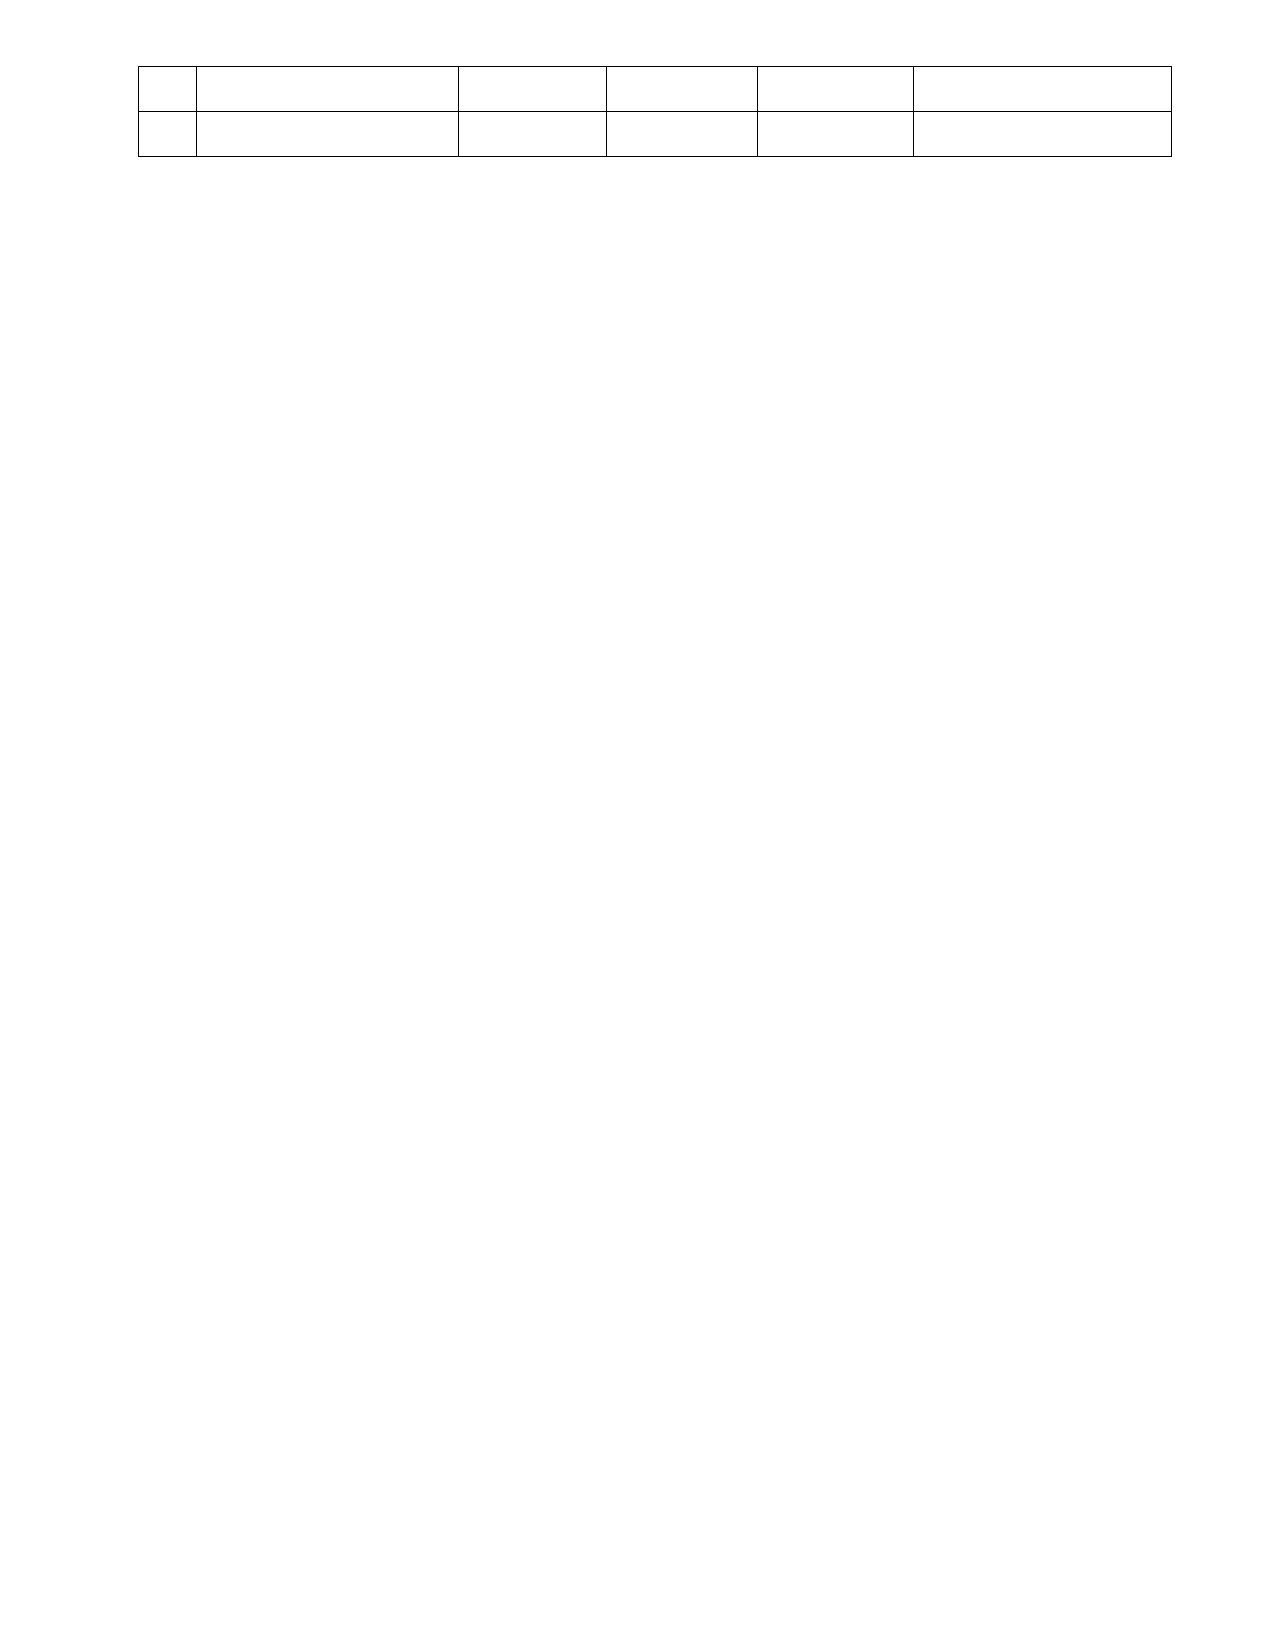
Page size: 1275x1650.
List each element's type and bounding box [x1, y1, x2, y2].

table_cell [197, 112, 458, 156]
table_cell [139, 112, 196, 156]
table_cell [197, 67, 458, 111]
table_cell [139, 67, 196, 111]
table_cell [459, 67, 606, 111]
table_cell [607, 67, 757, 111]
table_cell [459, 112, 606, 156]
table_cell [758, 67, 913, 111]
table_cell [607, 112, 757, 156]
table_cell [758, 112, 913, 156]
table_cell [914, 67, 1171, 111]
table_cell [914, 112, 1171, 156]
